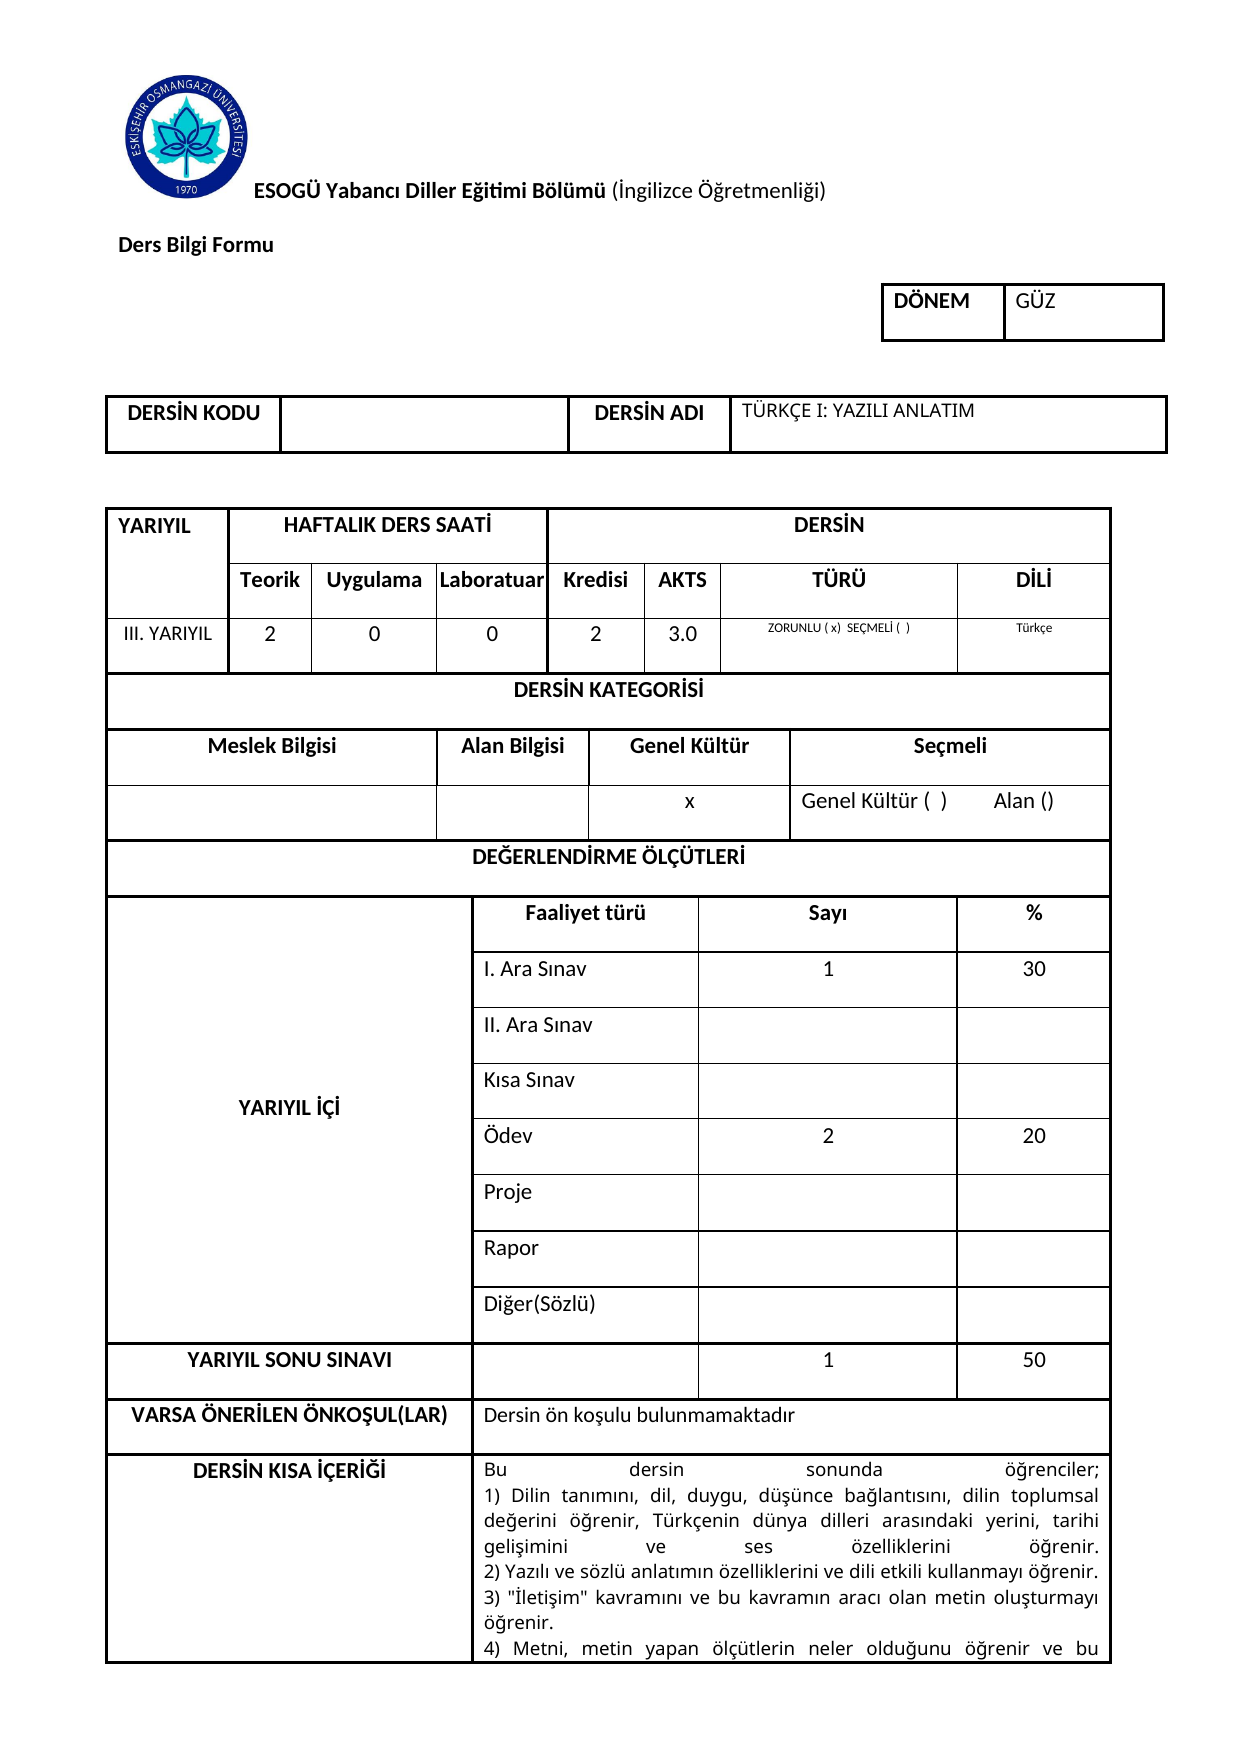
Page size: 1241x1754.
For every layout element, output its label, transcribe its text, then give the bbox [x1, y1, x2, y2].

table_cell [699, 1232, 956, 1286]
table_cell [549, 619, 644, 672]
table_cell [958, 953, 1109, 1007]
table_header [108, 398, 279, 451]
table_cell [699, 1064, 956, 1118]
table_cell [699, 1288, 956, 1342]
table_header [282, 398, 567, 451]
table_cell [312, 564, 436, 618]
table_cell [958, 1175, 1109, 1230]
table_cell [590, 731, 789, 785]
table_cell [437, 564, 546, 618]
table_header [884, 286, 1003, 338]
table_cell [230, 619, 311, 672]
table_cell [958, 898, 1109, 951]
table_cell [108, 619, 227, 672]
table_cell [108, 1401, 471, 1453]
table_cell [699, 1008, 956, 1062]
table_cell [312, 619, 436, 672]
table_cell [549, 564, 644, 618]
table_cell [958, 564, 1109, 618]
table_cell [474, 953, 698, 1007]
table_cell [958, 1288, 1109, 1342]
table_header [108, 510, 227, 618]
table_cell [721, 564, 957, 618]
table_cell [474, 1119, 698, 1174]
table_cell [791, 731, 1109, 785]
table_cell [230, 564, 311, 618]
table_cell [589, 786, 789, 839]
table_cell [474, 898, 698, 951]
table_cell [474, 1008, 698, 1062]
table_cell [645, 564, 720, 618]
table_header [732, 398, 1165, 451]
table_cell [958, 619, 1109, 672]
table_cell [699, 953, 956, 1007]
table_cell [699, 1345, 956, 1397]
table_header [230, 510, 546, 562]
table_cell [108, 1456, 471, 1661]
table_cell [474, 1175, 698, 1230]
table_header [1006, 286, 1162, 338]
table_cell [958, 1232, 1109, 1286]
text Ders Bilgi Formu [118, 230, 1122, 258]
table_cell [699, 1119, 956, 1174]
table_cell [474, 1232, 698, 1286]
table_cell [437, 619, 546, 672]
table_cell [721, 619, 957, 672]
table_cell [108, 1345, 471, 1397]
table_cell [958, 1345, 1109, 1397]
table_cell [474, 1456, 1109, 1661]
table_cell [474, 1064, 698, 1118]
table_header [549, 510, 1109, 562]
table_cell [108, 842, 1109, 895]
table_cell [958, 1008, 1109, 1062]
picture [118, 75, 254, 199]
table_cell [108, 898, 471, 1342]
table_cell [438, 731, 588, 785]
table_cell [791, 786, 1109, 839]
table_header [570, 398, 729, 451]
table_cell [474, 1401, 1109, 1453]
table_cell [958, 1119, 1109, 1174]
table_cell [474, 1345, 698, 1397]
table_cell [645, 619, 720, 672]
text ESOGÜ Yabancı Diller Eğitimi Bölümü (İngilizce Öğretmenliği) [118, 75, 1122, 205]
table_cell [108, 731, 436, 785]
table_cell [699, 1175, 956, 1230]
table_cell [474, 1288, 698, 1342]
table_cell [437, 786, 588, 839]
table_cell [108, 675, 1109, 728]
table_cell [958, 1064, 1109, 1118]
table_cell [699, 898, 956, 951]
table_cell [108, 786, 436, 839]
